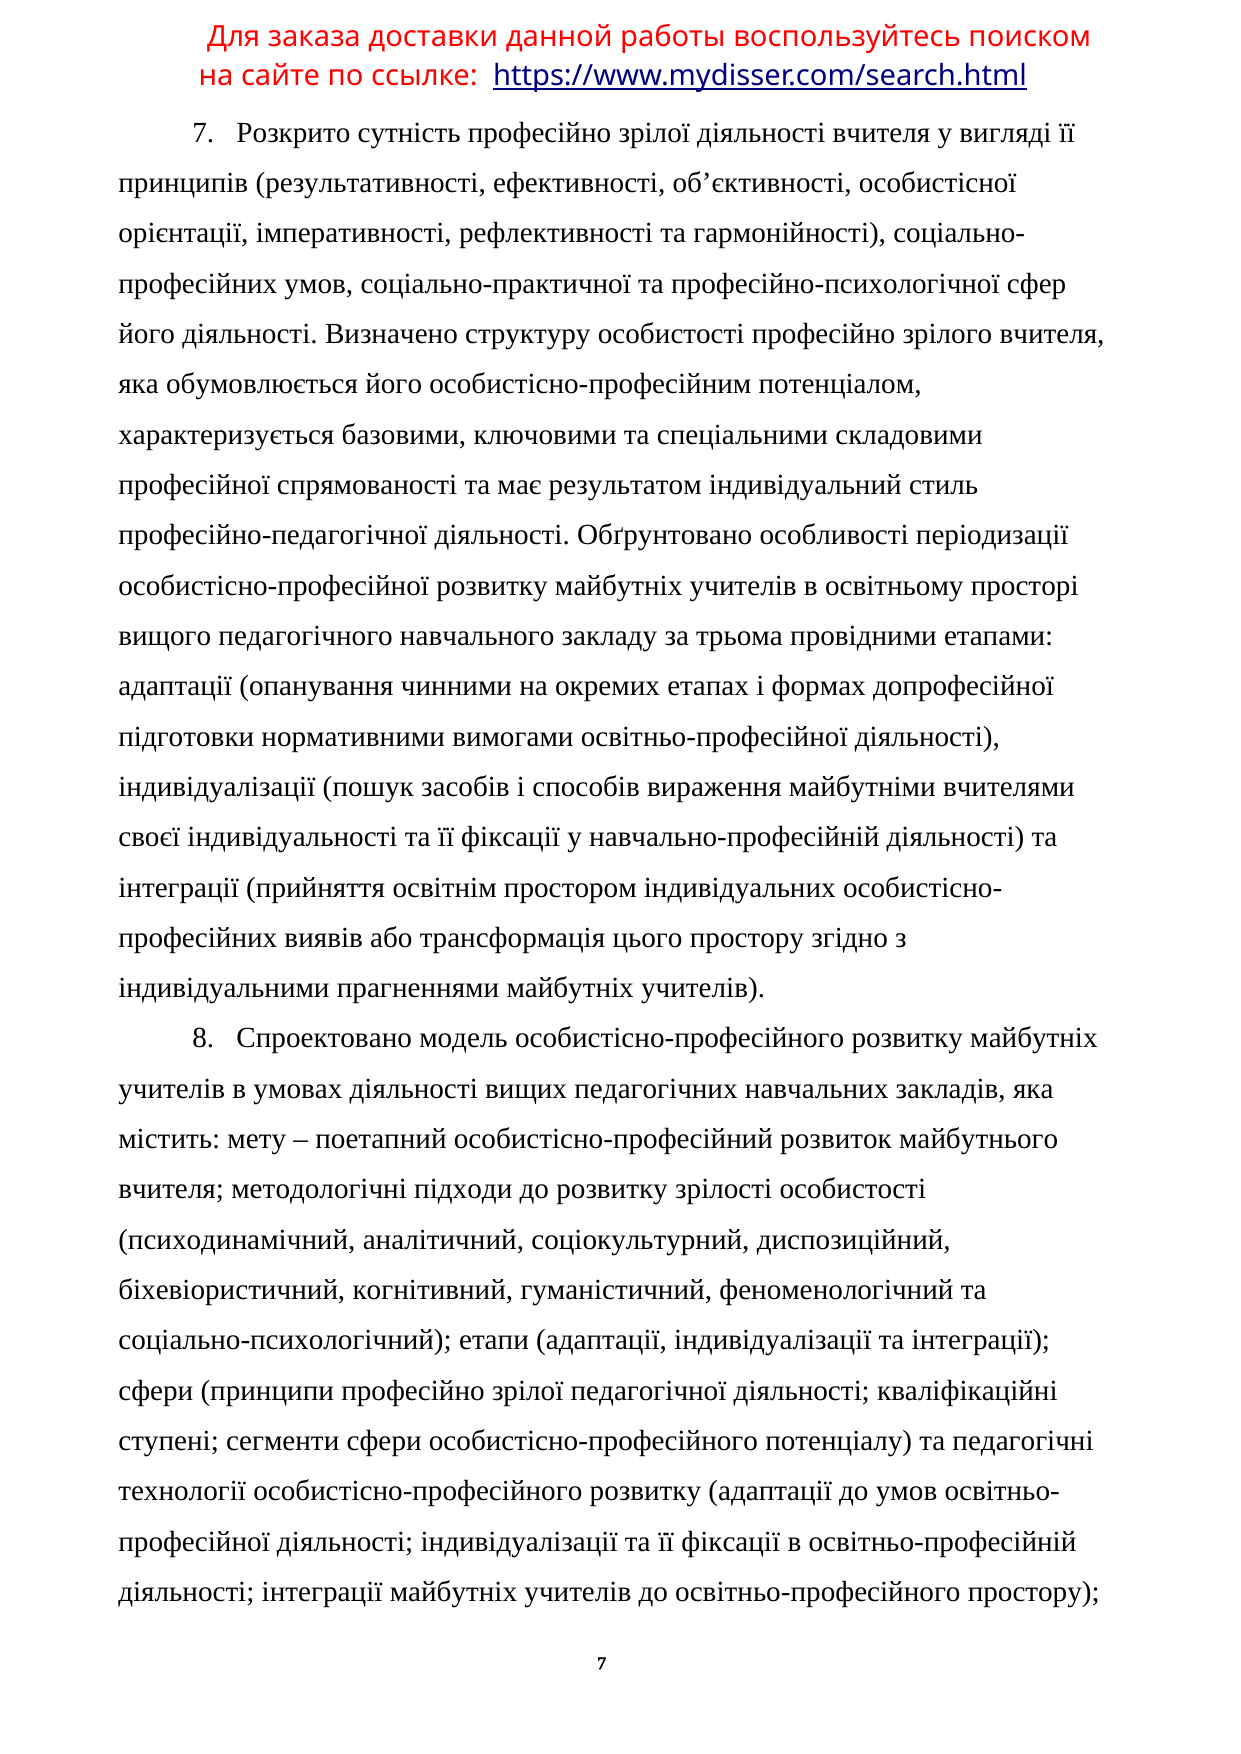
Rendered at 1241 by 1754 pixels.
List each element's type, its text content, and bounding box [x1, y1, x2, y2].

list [118, 1021, 1107, 1608]
list Розкрито сутність професійно зрілої діяльності вчителя у вигляді її принципів (результативності, ефективності, об’єктивності, особистісної орієнтації, імперативності, рефлективності та гармонійності), соціально-професійних умов, соціально-практичної та професійно-психологічної сфер його діяльності. Визначено структуру особистості професійно зрілого вчителя, яка обумовлюється його особистісно-професійним потенціалом, характеризується базовими, ключовими та спеціальними складовими професійної спрямованості та має результатом індивідуальний стиль професійно-педагогічної діяльності. Обґрунтовано особливості періодизації особистісно-професійної розвитку майбутніх учителів в освітньому просторі вищого педагогічного навчального закладу за трьома провідними етапами: адаптації (опанування чинними на окремих етапах і формах допрофесійної підготовки нормативними вимогами освітньо-професійної діяльності), індивідуалізації (пошук засобів і способів вираження майбутніми вчителями своєї індивідуальності та її фіксації у навчально-професійній діяльності) та інтеграції (прийняття освітнім простором індивідуальних особистісно-професійних виявів або трансформація цього простору згідно з індивідуальними прагненнями майбутніх учителів). [118, 115, 1107, 1004]
